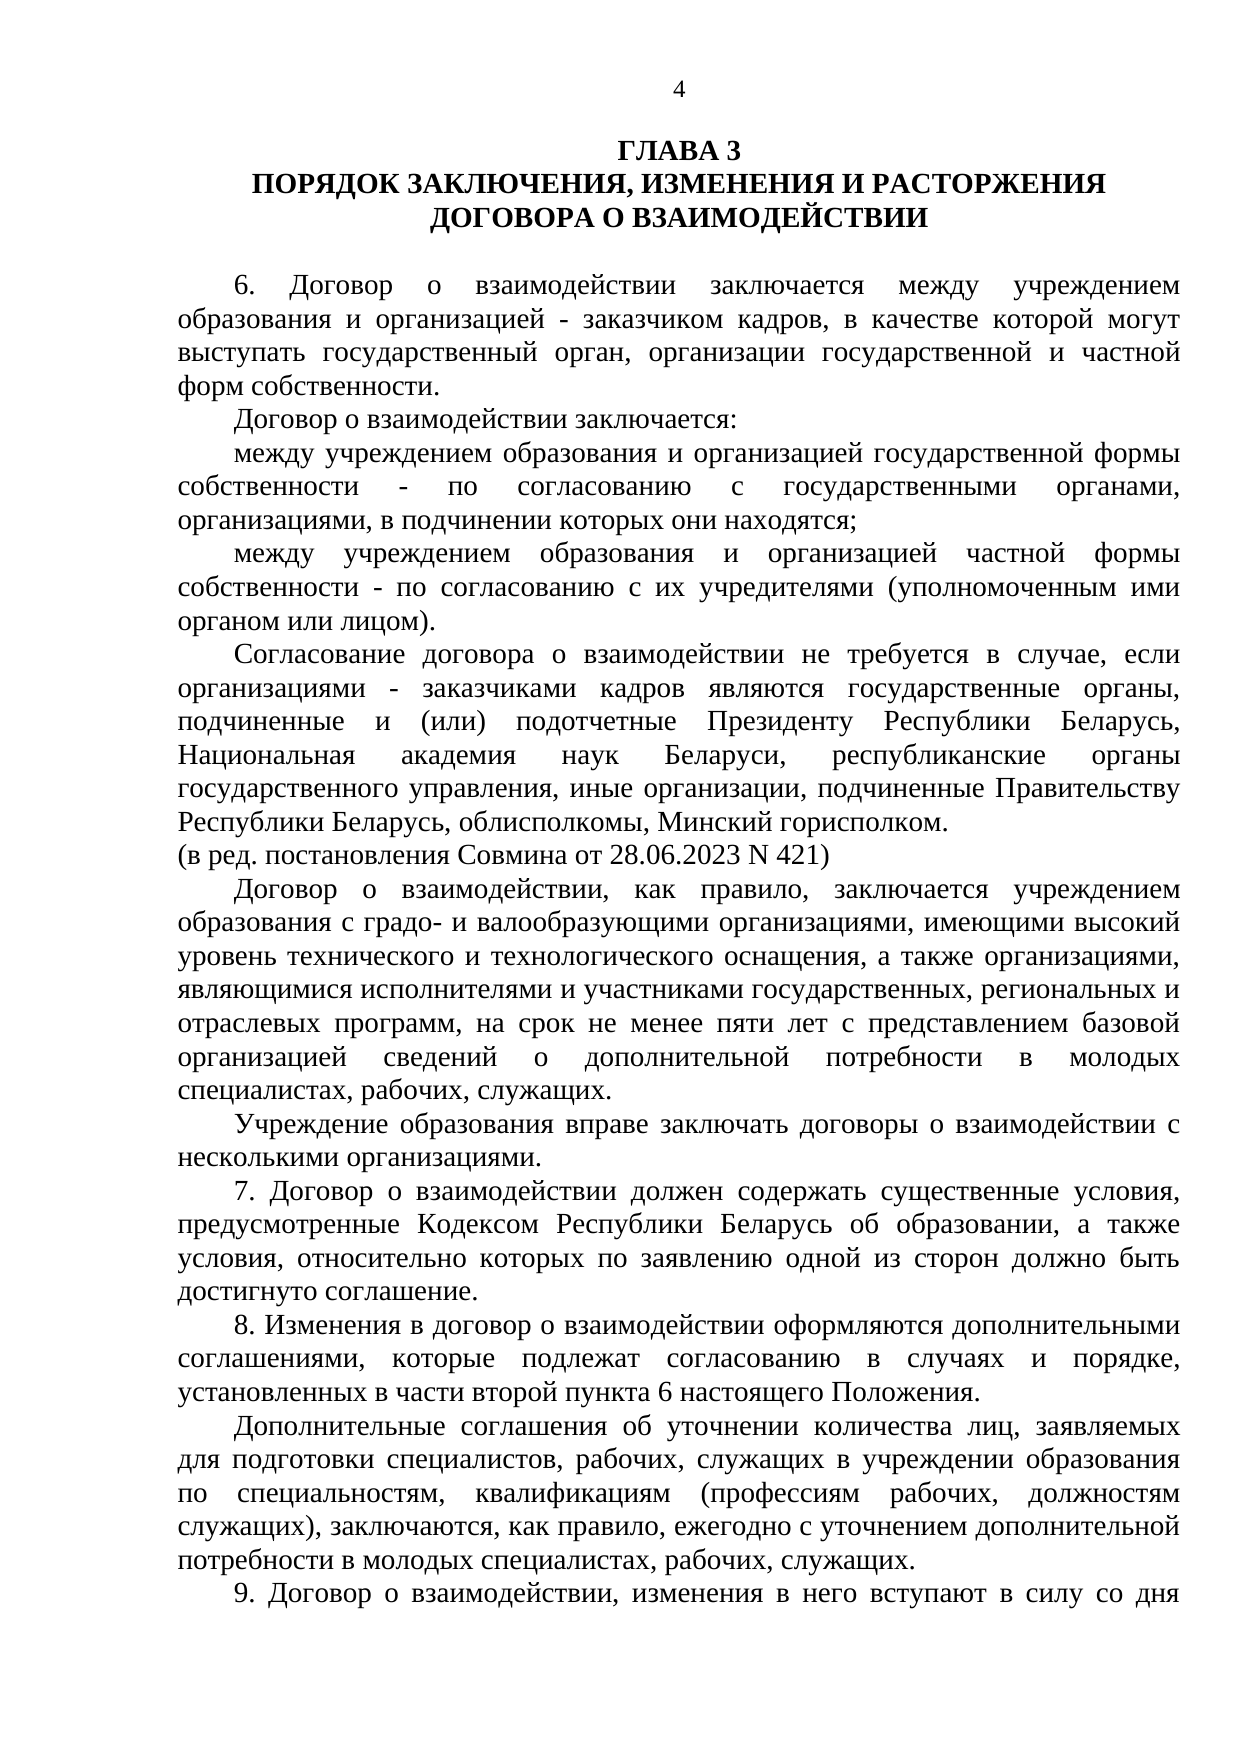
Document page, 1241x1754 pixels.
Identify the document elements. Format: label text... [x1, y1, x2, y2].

text ГЛАВА 3 [177, 133, 1181, 167]
text 6. Договор о взаимодействии заключается между учреждением образования и организацией - заказчиком кадров, в качестве которой могут выступать государственный орган, организации государственной и частной форм собственности. [177, 267, 1181, 401]
text ПОРЯДОК ЗАКЛЮЧЕНИЯ, ИЗМЕНЕНИЯ И РАСТОРЖЕНИЯ ДОГОВОРА О ВЗАИМОДЕЙСТВИИ [177, 167, 1181, 234]
text Договор о взаимодействии, как правило, заключается учреждением образования с градо- и валообразующими организациями, имеющими высокий уровень технического и технологического оснащения, а также организациями, являющимися исполнителями и участниками государственных, региональных и отраслевых программ, на срок не менее пяти лет с представлением базовой организацией сведений о дополнительной потребности в молодых специалистах, рабочих, служащих. [177, 871, 1181, 1106]
text Согласование договора о взаимодействии не требуется в случае, если организациями - заказчиками кадров являются государственные органы, подчиненные и (или) подотчетные Президенту Республики Беларусь, Национальная академия наук Беларуси, республиканские органы государственного управления, иные организации, подчиненные Правительству Республики Беларусь, облисполкомы, Минский горисполком. [177, 636, 1181, 837]
text (в ред. постановления Совмина от 28.06.2023 N 421) [177, 837, 1181, 871]
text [177, 1575, 1181, 1609]
text 7. Договор о взаимодействии должен содержать существенные условия, предусмотренные Кодексом Республики Беларусь об образовании, а также условия, относительно которых по заявлению одной из сторон должно быть достигнуто соглашение. [177, 1173, 1181, 1307]
text Учреждение образования вправе заключать договоры о взаимодействии с несколькими организациями. [177, 1106, 1181, 1173]
text 8. Изменения в договор о взаимодействии оформляются дополнительными соглашениями, которые подлежат согласованию в случаях и порядке, установленных в части второй пункта 6 настоящего Положения. [177, 1307, 1181, 1408]
text между учреждением образования и организацией государственной формы собственности - по согласованию с государственными органами, организациями, в подчинении которых они находятся; [177, 435, 1181, 536]
text между учреждением образования и организацией частной формы собственности - по согласованию с их учредителями (уполномоченным ими органом или лицом). [177, 536, 1181, 636]
text Дополнительные соглашения об уточнении количества лиц, заявляемых для подготовки специалистов, рабочих, служащих в учреждении образования по специальностям, квалификациям (профессиям рабочих, должностям служащих), заключаются, как правило, ежегодно с уточнением дополнительной потребности в молодых специалистах, рабочих, служащих. [177, 1408, 1181, 1575]
text Договор о взаимодействии заключается: [177, 401, 1181, 435]
